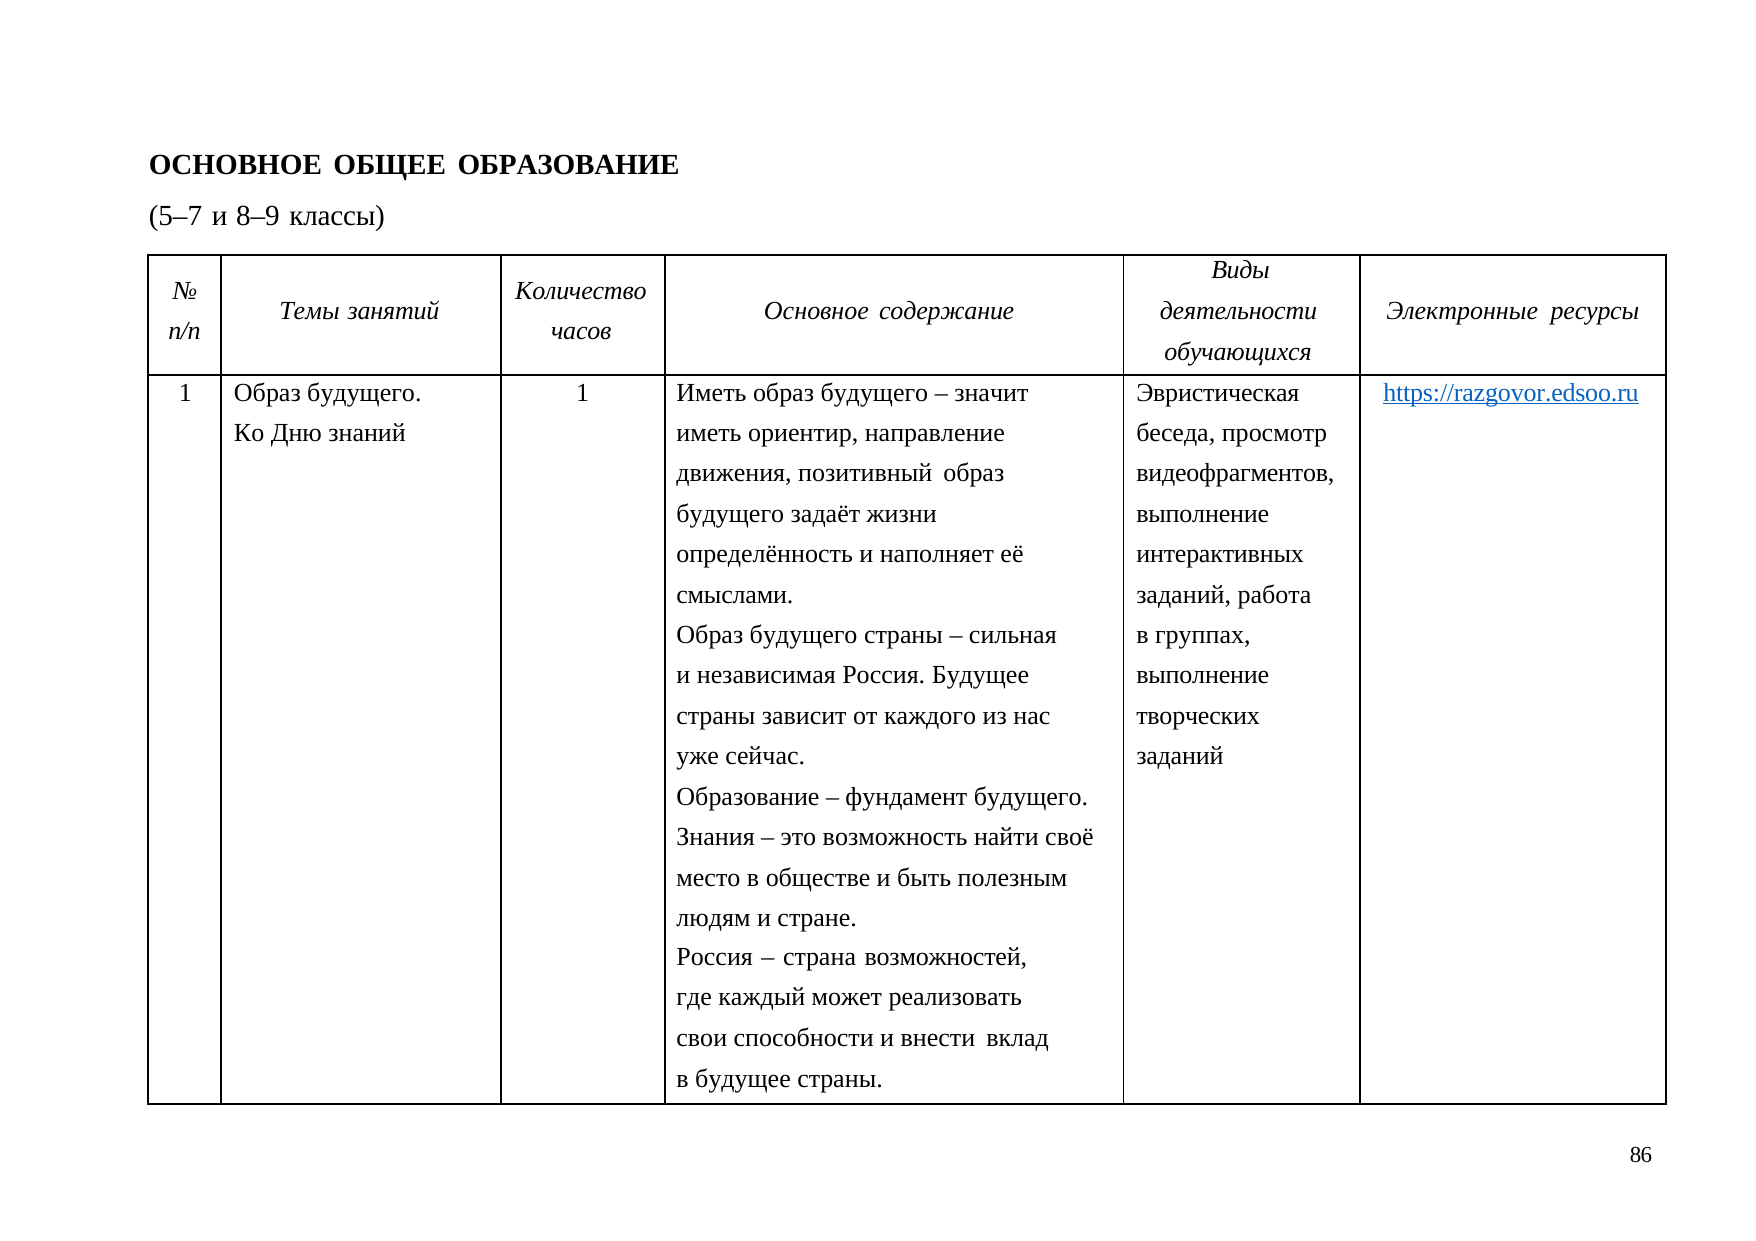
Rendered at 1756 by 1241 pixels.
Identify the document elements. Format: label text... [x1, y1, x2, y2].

table_header Темы занятий [222, 256, 500, 374]
table_header Электронные ресурсы [1361, 256, 1665, 374]
table_header № п/п [149, 256, 220, 374]
table_header Количество часов [502, 256, 664, 374]
table_header Виды деятельности обучающихся [1124, 256, 1359, 374]
table_cell 1 [149, 376, 220, 1103]
table_cell Иметь образ будущего – значит иметь ориентир, направление движения, позитивный образ будущего задаёт жизни определённость и наполняет её смыслами. Образ будущего страны – сильная и независимая Россия. Будущее страны зависит от каждого из нас уже сейчас. Образование – фундамент будущего. Знания – это возможность найти своё место в обществе и быть полезным людям и стране. Россия – страна возможностей, где каждый может реализовать свои способности и внести вклад в будущее страны. [666, 376, 1123, 1103]
text (5–7 и 8–9 классы) [148, 198, 1678, 232]
subtitle ОСНОВНОЕ ОБЩЕЕ ОБРАЗОВАНИЕ [148, 147, 1678, 180]
table_cell https://razgovor.edsoo.ru [1361, 376, 1665, 1103]
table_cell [1124, 376, 1359, 1103]
table_header Основное содержание [666, 256, 1123, 374]
table_cell 1 [502, 376, 664, 1103]
table_cell Образ будущего. Ко Дню знаний [222, 376, 500, 1103]
